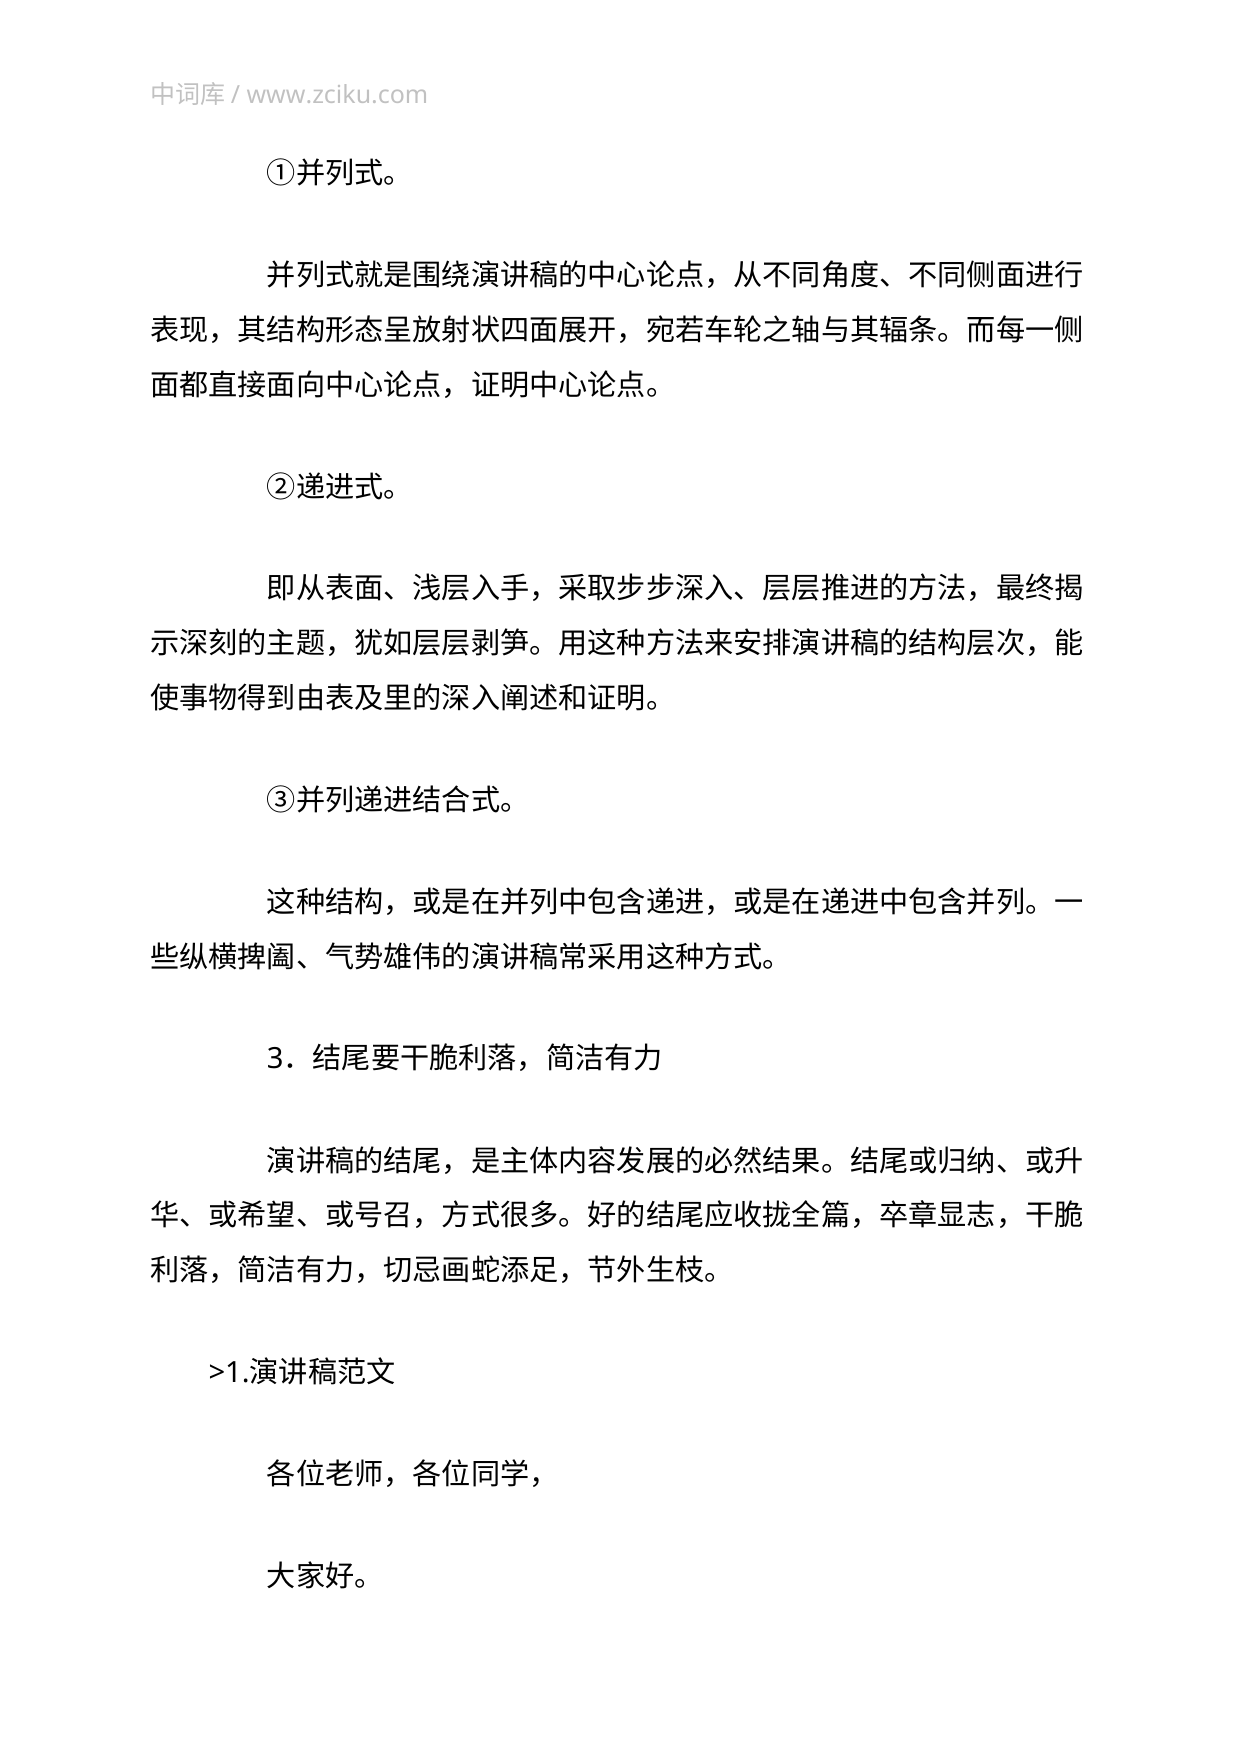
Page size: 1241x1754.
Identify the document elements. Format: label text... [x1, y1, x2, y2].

text 各位老师，各位同学， [150, 1451, 1090, 1493]
text >1.演讲稿范文 [150, 1349, 1090, 1391]
text 即从表面、浅层入手，采取步步深入、层层推进的方法，最终揭示深刻的主题，犹如层层剥笋。用这种方法来安排演讲稿的结构层次，能使事物得到由表及里的深入阐述和证明。 [150, 565, 1090, 717]
text 大家好。 [150, 1552, 1090, 1595]
text ①并列式。 [150, 150, 1090, 192]
text 演讲稿的结尾，是主体内容发展的必然结果。结尾或归纳、或升华、或希望、或号召，方式很多。好的结尾应收拢全篇，卒章显志，干脆利落，简洁有力，切忌画蛇添足，节外生枝。 [150, 1137, 1090, 1289]
text ②递进式。 [150, 463, 1090, 506]
text 3．结尾要干脆利落，简洁有力 [150, 1035, 1090, 1077]
text ③并列递进结合式。 [150, 777, 1090, 819]
text 这种结构，或是在并列中包含递进，或是在递进中包含并列。一些纵横捭阖、气势雄伟的演讲稿常采用这种方式。 [150, 878, 1090, 976]
text 并列式就是围绕演讲稿的中心论点，从不同角度、不同侧面进行表现，其结构形态呈放射状四面展开，宛若车轮之轴与其辐条。而每一侧面都直接面向中心论点，证明中心论点。 [150, 252, 1090, 404]
